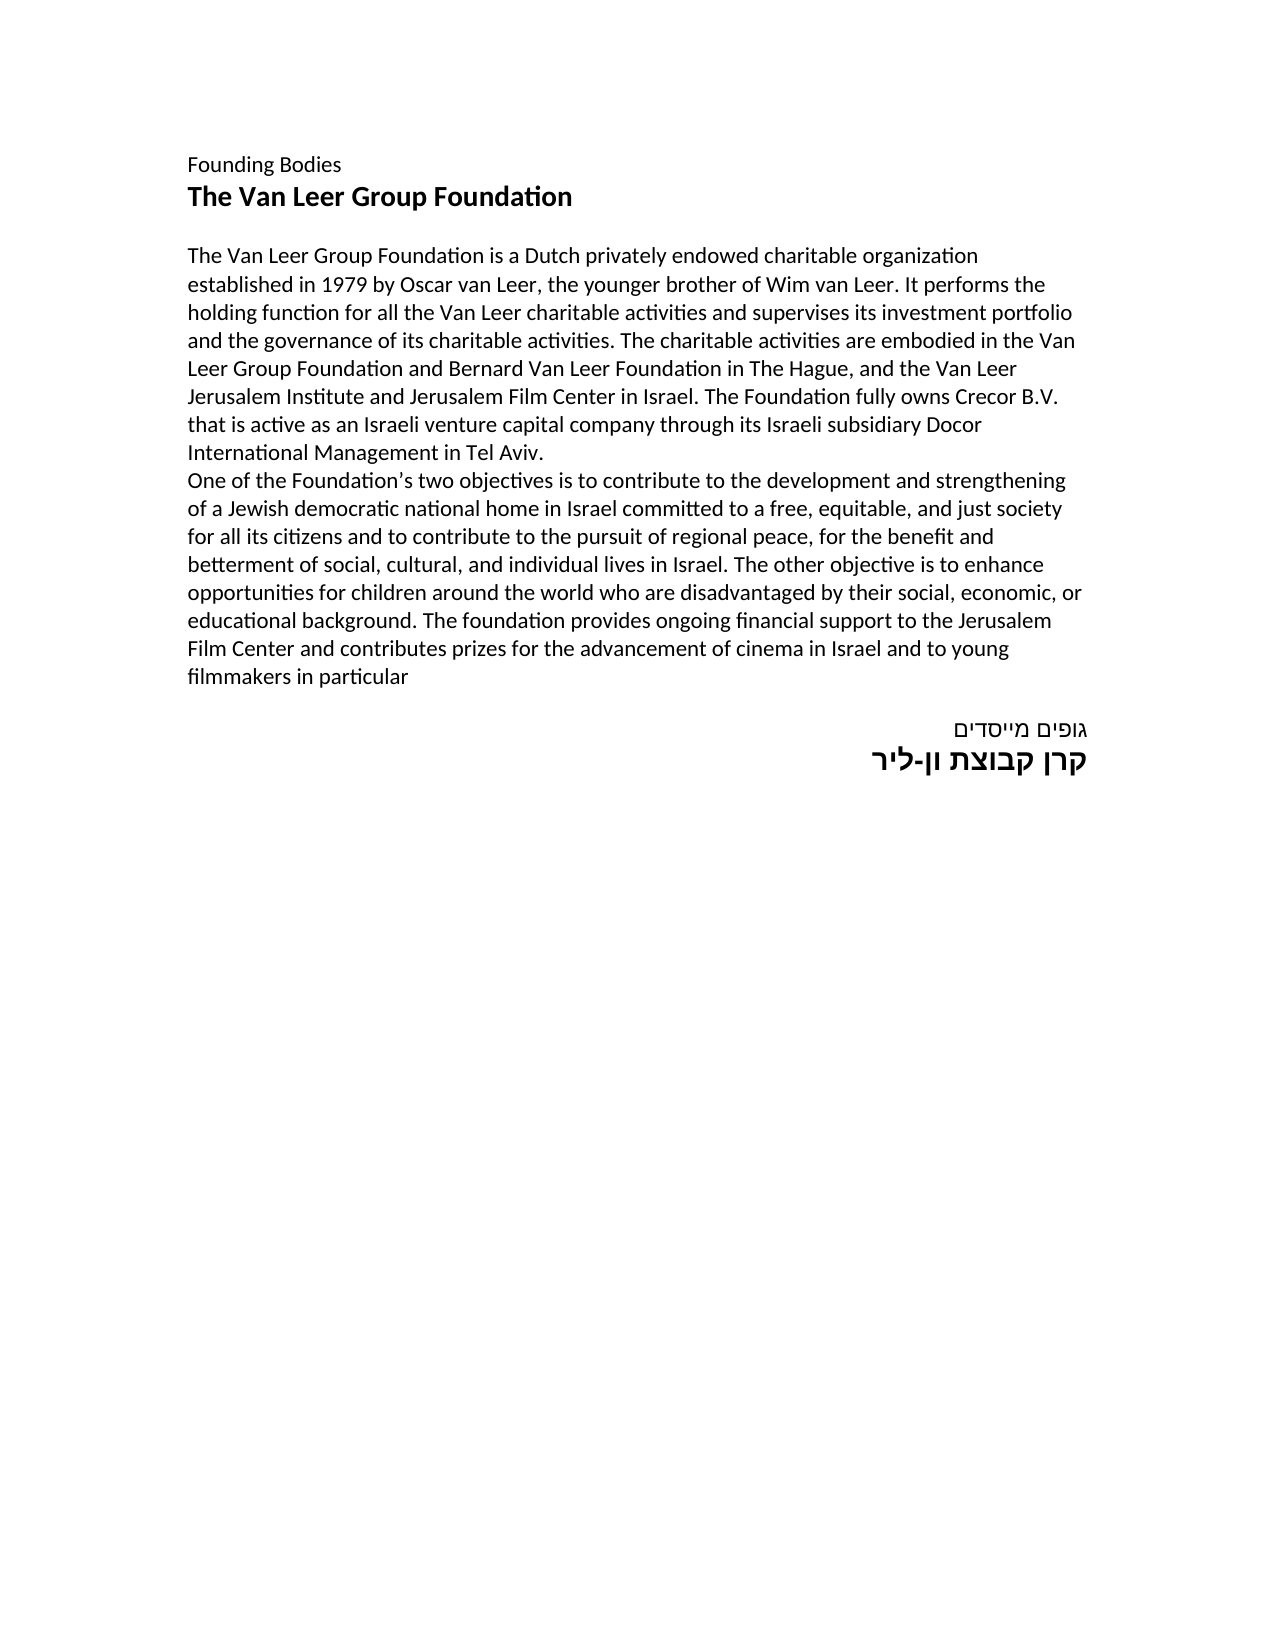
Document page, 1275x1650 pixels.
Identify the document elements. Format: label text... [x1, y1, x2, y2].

text The Van Leer Group Foundation [187, 178, 1087, 214]
text קרן קבוצת ון-ליר [187, 743, 1087, 776]
text גופים מייסדים [187, 716, 1087, 743]
text One of the Foundation’s two objectives is to contribute to the development and strengthening of a Jewish democratic national home in Israel committed to a free, equitable, and just society for all its citizens and to contribute to the pursuit of regional peace, for the benefit and betterment of social, cultural, and individual lives in Israel. The other objective is to enhance opportunities for children around the world who are disadvantaged by their social, economic, or educational background. The foundation provides ongoing financial support to the Jerusalem Film Center and contributes prizes for the advancement of cinema in Israel and to young filmmakers in particular [187, 466, 1087, 690]
text Founding Bodies [187, 150, 1087, 178]
text The Van Leer Group Foundation is a Dutch privately endowed charitable organization established in 1979 by Oscar van Leer, the younger brother of Wim van Leer. It performs the holding function for all the Van Leer charitable activities and supervises its investment portfolio and the governance of its charitable activities. The charitable activities are embodied in the Van Leer Group Foundation and Bernard Van Leer Foundation in The Hague, and the Van Leer Jerusalem Institute and Jerusalem Film Center in Israel. The Foundation fully owns Crecor B.V. that is active as an Israeli venture capital company through its Israeli subsidiary Docor International Management in Tel Aviv. [187, 242, 1087, 466]
